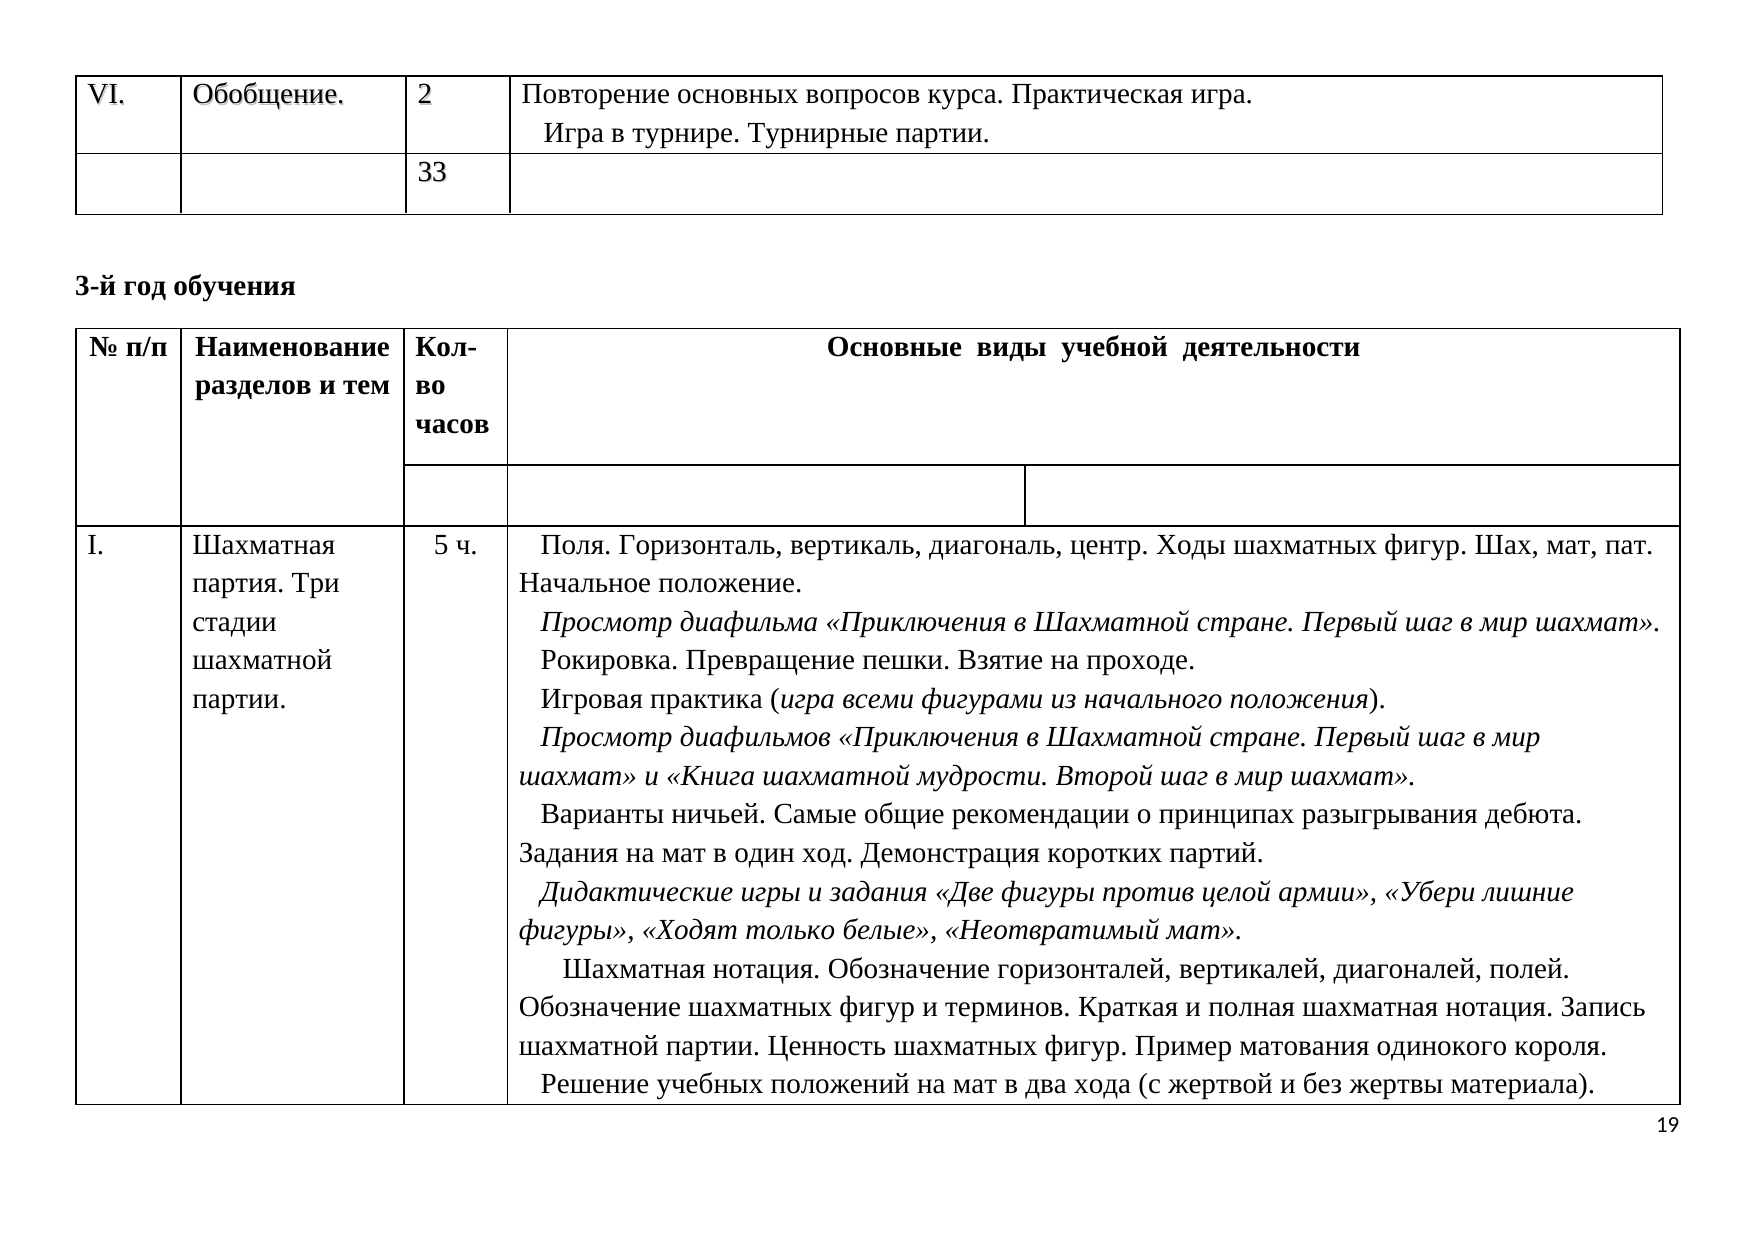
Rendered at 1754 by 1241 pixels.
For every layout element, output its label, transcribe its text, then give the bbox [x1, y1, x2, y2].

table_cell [508, 527, 1679, 1104]
table_header Кол-во часов [405, 329, 507, 464]
table_cell 33 [407, 154, 509, 213]
table_header Основные виды учебной деятельности [508, 329, 1679, 464]
table_cell [1026, 466, 1679, 525]
table_cell 5 ч. [405, 527, 507, 1104]
table_cell VI. [77, 77, 180, 152]
table_cell [77, 154, 180, 213]
table_cell Повторение основных вопросов курса. Практическая игра. Игра в турнире. Турнирные партии. [511, 77, 1662, 152]
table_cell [182, 527, 403, 1104]
table_cell 2 [407, 77, 509, 152]
table_cell I. [77, 527, 180, 1104]
table_cell [511, 154, 1662, 213]
table_cell [508, 466, 1024, 525]
table_cell [182, 154, 405, 213]
table_cell [405, 466, 507, 525]
table_header № п/п [77, 329, 180, 525]
text 3-й год обучения [75, 268, 1679, 302]
table_cell Обобщение. [182, 77, 405, 152]
table_header Наименование разделов и тем [182, 329, 403, 525]
